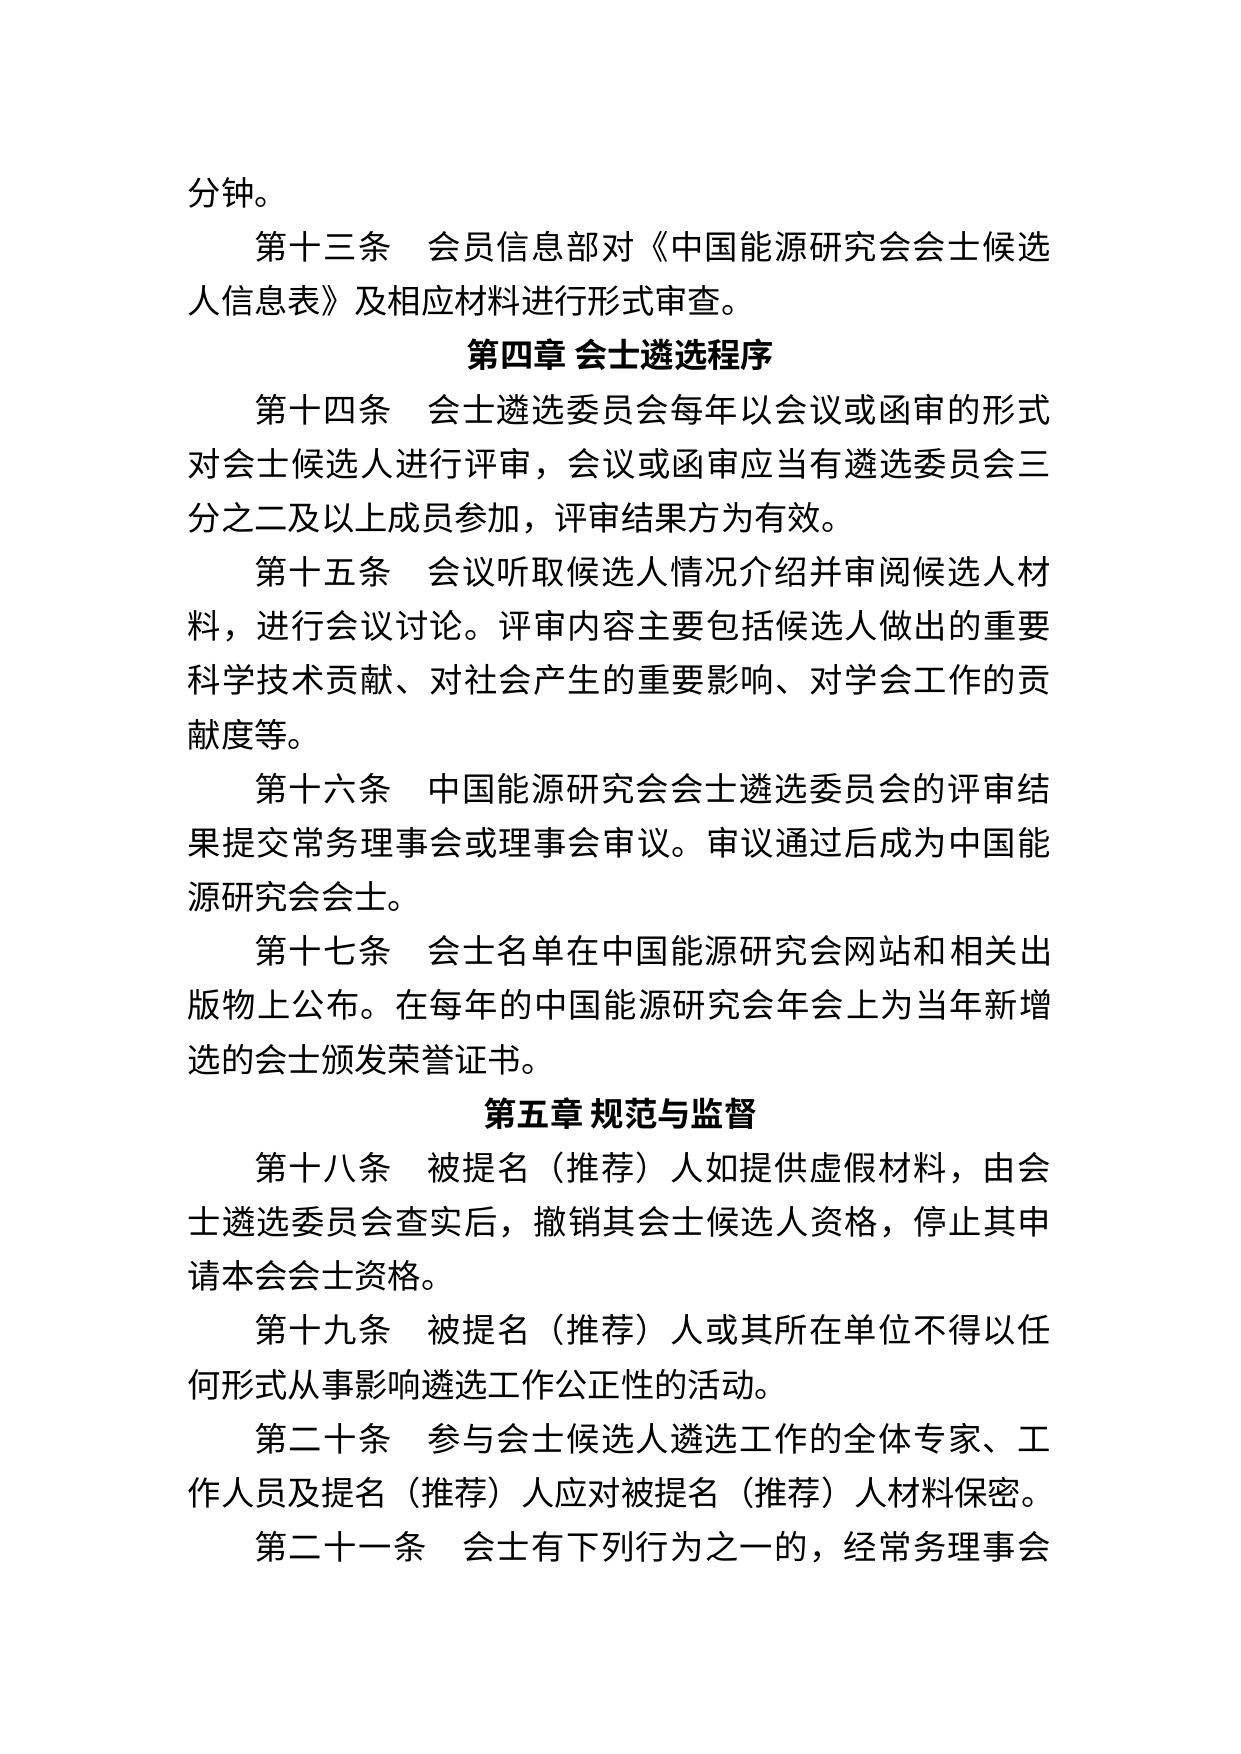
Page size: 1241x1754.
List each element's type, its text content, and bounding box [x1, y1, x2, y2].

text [187, 1516, 1053, 1570]
text 第十五条 会议听取候选人情况介绍并审阅候选人材料，进行会议讨论。评审内容主要包括候选人做出的重要科学技术贡献、对社会产生的重要影响、对学会工作的贡献度等。 [187, 541, 1053, 758]
text 第十八条 被提名（推荐）人如提供虚假材料，由会士遴选委员会查实后，撤销其会士候选人资格，停止其申请本会会士资格。 [187, 1137, 1053, 1299]
text 第四章 会士遴选程序 [187, 324, 1053, 379]
text 第十六条 中国能源研究会会士遴选委员会的评审结果提交常务理事会或理事会审议。审议通过后成为中国能源研究会会士。 [187, 758, 1053, 920]
text 第十四条 会士遴选委员会每年以会议或函审的形式对会士候选人进行评审，会议或函审应当有遴选委员会三分之二及以上成员参加，评审结果方为有效。 [187, 379, 1053, 541]
text 第五章 规范与监督 [187, 1083, 1053, 1137]
text 第十九条 被提名（推荐）人或其所在单位不得以任何形式从事影响遴选工作公正性的活动。 [187, 1299, 1053, 1408]
text 第十三条 会员信息部对《中国能源研究会会士候选人信息表》及相应材料进行形式审查。 [187, 216, 1053, 324]
text 第十七条 会士名单在中国能源研究会网站和相关出版物上公布。在每年的中国能源研究会年会上为当年新增选的会士颁发荣誉证书。 [187, 920, 1053, 1083]
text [187, 162, 1053, 216]
text 第二十条 参与会士候选人遴选工作的全体专家、工作人员及提名（推荐）人应对被提名（推荐）人材料保密。 [187, 1408, 1053, 1516]
